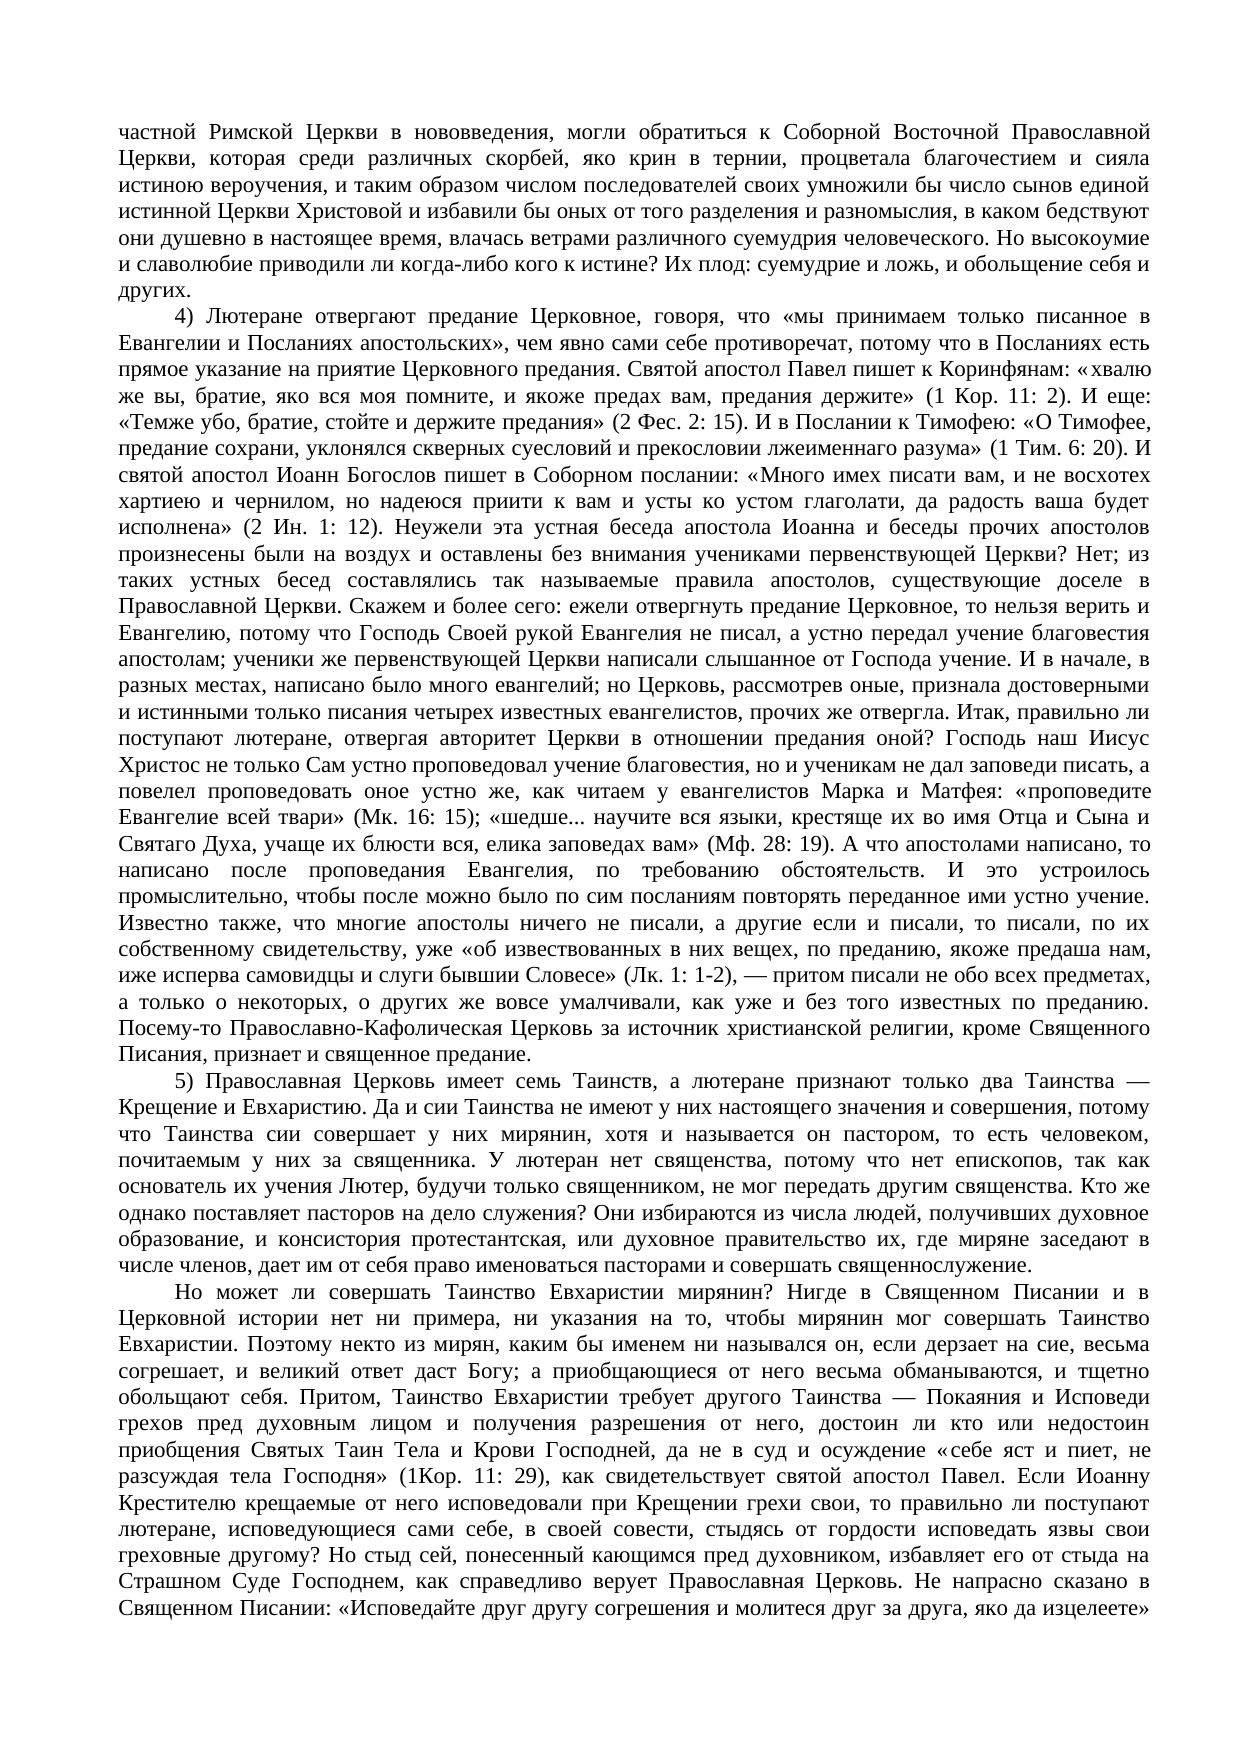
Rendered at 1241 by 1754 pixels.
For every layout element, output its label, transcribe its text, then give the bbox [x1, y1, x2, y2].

text 5) Православная Церковь имеет семь Таинств, а лютеране признают только два Таинства — Крещение и Евхаристию. Да и сии Таинства не имеют у них настоящего значения и совершения, потому что Таинства сии совершает у них мирянин, хотя и называется он пастором, то есть человеком, почитаемым у них за священника. У лютеран нет священства, потому что нет епископов, так как основатель их учения Лютер, будучи только священником, не мог передать другим священства. Кто же однако поставляет пасторов на дело служения? Они избираются из числа людей, получивших духовное образование, и консистория протестантская, или духовное правительство их, где миряне заседают в числе членов, дает им от себя право именоваться пасторами и совершать священнослужение. [118, 1067, 1152, 1278]
text 4) Лютеране отвергают предание Церковное, говоря, что «мы принимаем только писанное в Евангелии и Посланиях апостольских», чем явно сами себе противоречат, потому что в Посланиях есть прямое указание на приятие Церковного предания. Святой апостол Павел пишет к Коринфянам: «хвалю же вы, братие, яко вся моя помните, и якоже предах вам, предания держите» (1 Кор. 11: 2). И еще: «Темже убо, братие, стойте и держите предания» (2 Фес. 2: 15). И в Послании к Тимофею: «О Тимофее, предание сохрани, уклонялся скверных суесловий и прекословии лжеименнаго разума» (1 Тим. 6: 20). И святой апостол Иоанн Богослов пишет в Соборном послании: «Много имех писати вам, и не восхотех хартиею и чернилом, но надеюся приити к вам и усты ко устом глаголати, да радость ваша будет исполнена» (2 Ин. 1: 12). Неужели эта устная беседа апостола Иоанна и беседы прочих апостолов произнесены были на воздух и оставлены без внимания учениками первенствующей Церкви? Нет; из таких устных бесед составлялись так называемые правила апостолов, существующие доселе в Православной Церкви. Скажем и более сего: ежели отвергнуть предание Церковное, то нельзя верить и Евангелию, потому что Господь Своей рукой Евангелия не писал, а устно передал учение благовестия апостолам; ученики же первенствующей Церкви написали слышанное от Господа учение. И в начале, в разных местах, написано было много евангелий; но Церковь, рассмотрев оные, признала достоверными и истинными только писания четырех известных евангелистов, прочих же отвергла. Итак, правильно ли поступают лютеране, отвергая авторитет Церкви в отношении предания оной? Господь наш Иисус Христос не только Сам устно проповедовал учение благовестия, но и ученикам не дал заповеди писать, а повелел проповедовать оное устно же, как читаем у евангелистов Марка и Матфея: «проповедите Евангелие всей твари» (Мк. 16: 15); «шедше... научите вся языки, крестяще их во имя Отца и Сына и Святаго Духа, учаще их блюсти вся, елика заповедах вам» (Мф. 28: 19). А что апостолами написано, то написано после проповедания Евангелия, по требованию обстоятельств. И это устроилось промыслительно, чтобы после можно было по сим посланиям повторять переданное ими устно учение. Известно также, что многие апостолы ничего не писали, а другие если и писали, то писали, по их собственному свидетельству, уже «об извествованных в них вещех, по преданию, якоже предаша нам, иже исперва самовидцы и слуги бывшии Словесе» (Лк. 1: 1-2), — притом писали не обо всех предметах, а только о некоторых, о других же вовсе умалчивали, как уже и без того известных по преданию. Посему-то Православно-Кафолическая Церковь за источник христианской религии, кроме Священного Писания, признает и священное предание. [118, 303, 1152, 1067]
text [118, 1278, 1152, 1620]
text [118, 118, 1152, 303]
